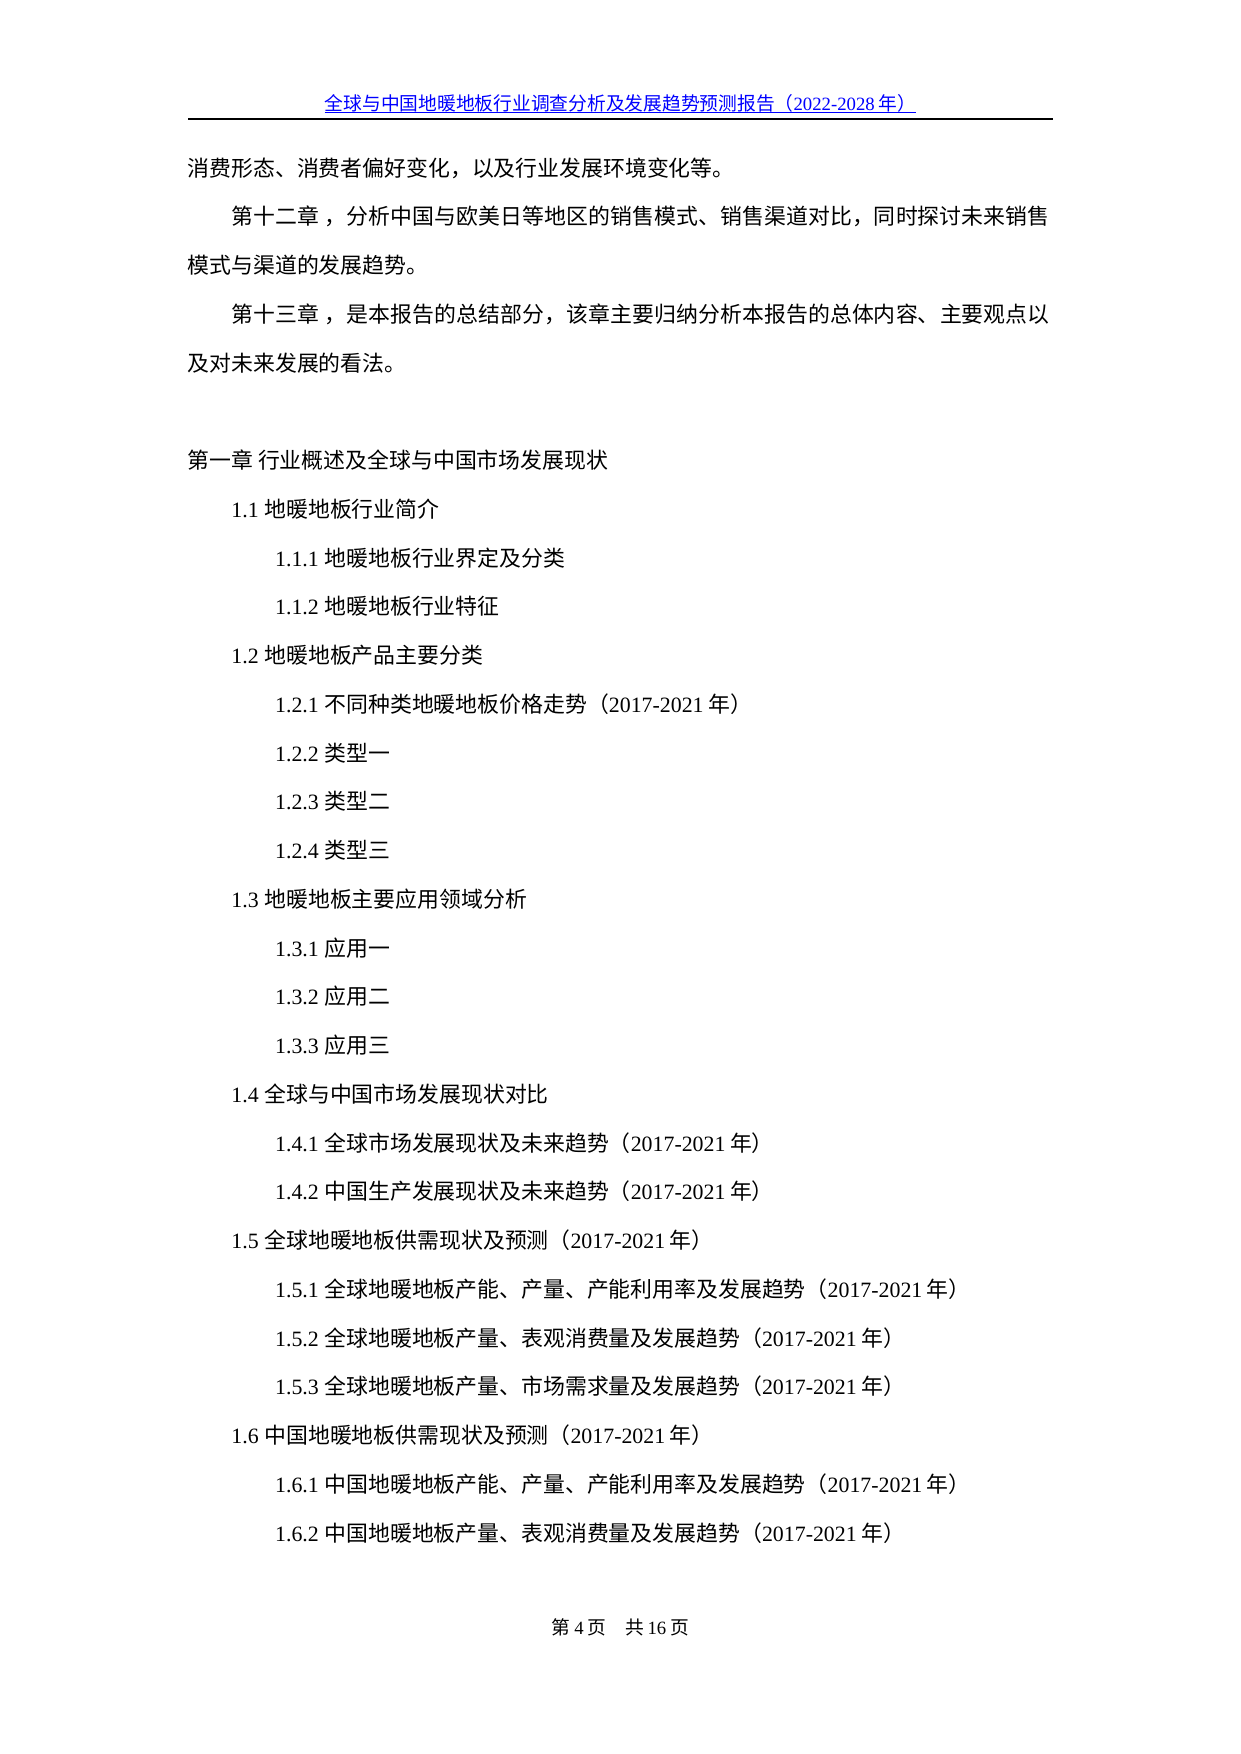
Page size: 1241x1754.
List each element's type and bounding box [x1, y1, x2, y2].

text [187, 150, 1053, 1548]
